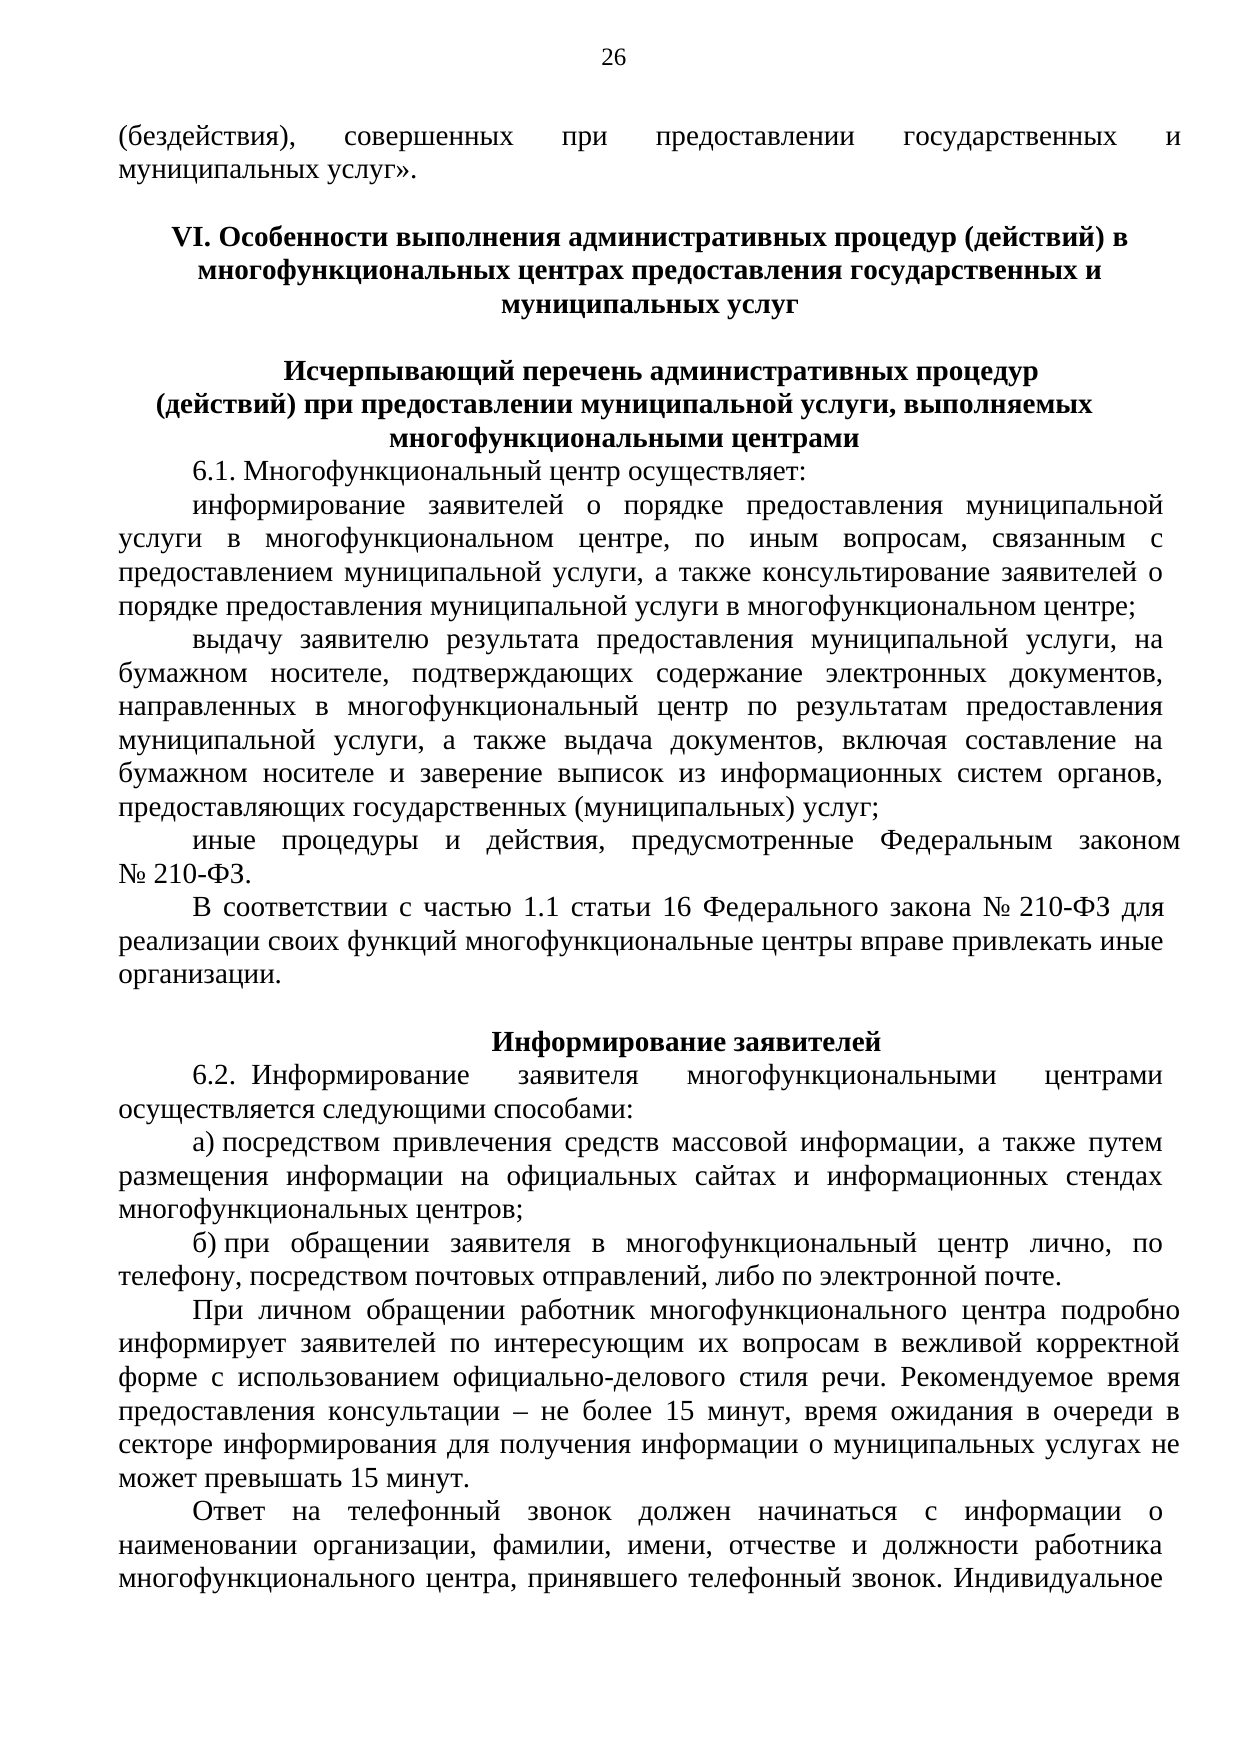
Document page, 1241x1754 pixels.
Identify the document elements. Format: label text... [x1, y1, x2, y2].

text VI. Особенности выполнения административных процедур (действий) в многофункциональных центрах предоставления государственных и муниципальных услуг [118, 219, 1181, 319]
text а) посредством привлечения средств массовой информации, а также путем размещения информации на официальных сайтах и информационных стендах многофункциональных центров; [118, 1124, 1164, 1225]
text 6.1. Многофункциональный центр осуществляет: [118, 453, 1181, 487]
text При личном обращении работник многофункционального центра подробно информирует заявителей по интересующим их вопросам в вежливой корректной форме с использованием официально-делового стиля речи. Рекомендуемое время предоставления консультации – не более 15 минут, время ожидания в очереди в секторе информирования для получения информации о муниципальных услугах не может превышать 15 минут. [118, 1292, 1181, 1493]
text В соответствии с частью 1.1 статьи 16 Федерального закона № 210-ФЗ для реализации своих функций многофункциональные центры вправе привлекать иные организации. [118, 889, 1164, 990]
list Информирование заявителя многофункциональными центрами осуществляется следующими способами: [118, 1057, 1164, 1124]
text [118, 1493, 1164, 1594]
text б) при обращении заявителя в многофункциональный центр лично, по телефону, посредством почтовых отправлений, либо по электронной почте. [118, 1225, 1163, 1292]
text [118, 118, 1182, 185]
text Исчерпывающий перечень административных процедур (действий) при предоставлении муниципальной услуги, выполняемых многофункциональными центрами [118, 353, 1130, 453]
text выдачу заявителю результата предоставления муниципальной услуги, на бумажном носителе, подтверждающих содержание электронных документов, направленных в многофункциональный центр по результатам предоставления муниципальной услуги, а также выдача документов, включая составление на бумажном носителе и заверение выписок из информационных систем органов, предоставляющих государственных (муниципальных) услуг; [118, 621, 1164, 822]
text иные процедуры и действия, предусмотренные Федеральным законом № 210-ФЗ. [118, 822, 1181, 889]
text Информирование заявителей [118, 1024, 1181, 1057]
text информирование заявителей о порядке предоставления муниципальной услуги в многофункциональном центре, по иным вопросам, связанным с предоставлением муниципальной услуги, а также консультирование заявителей о порядке предоставления муниципальной услуги в многофункциональном центре; [118, 487, 1164, 621]
